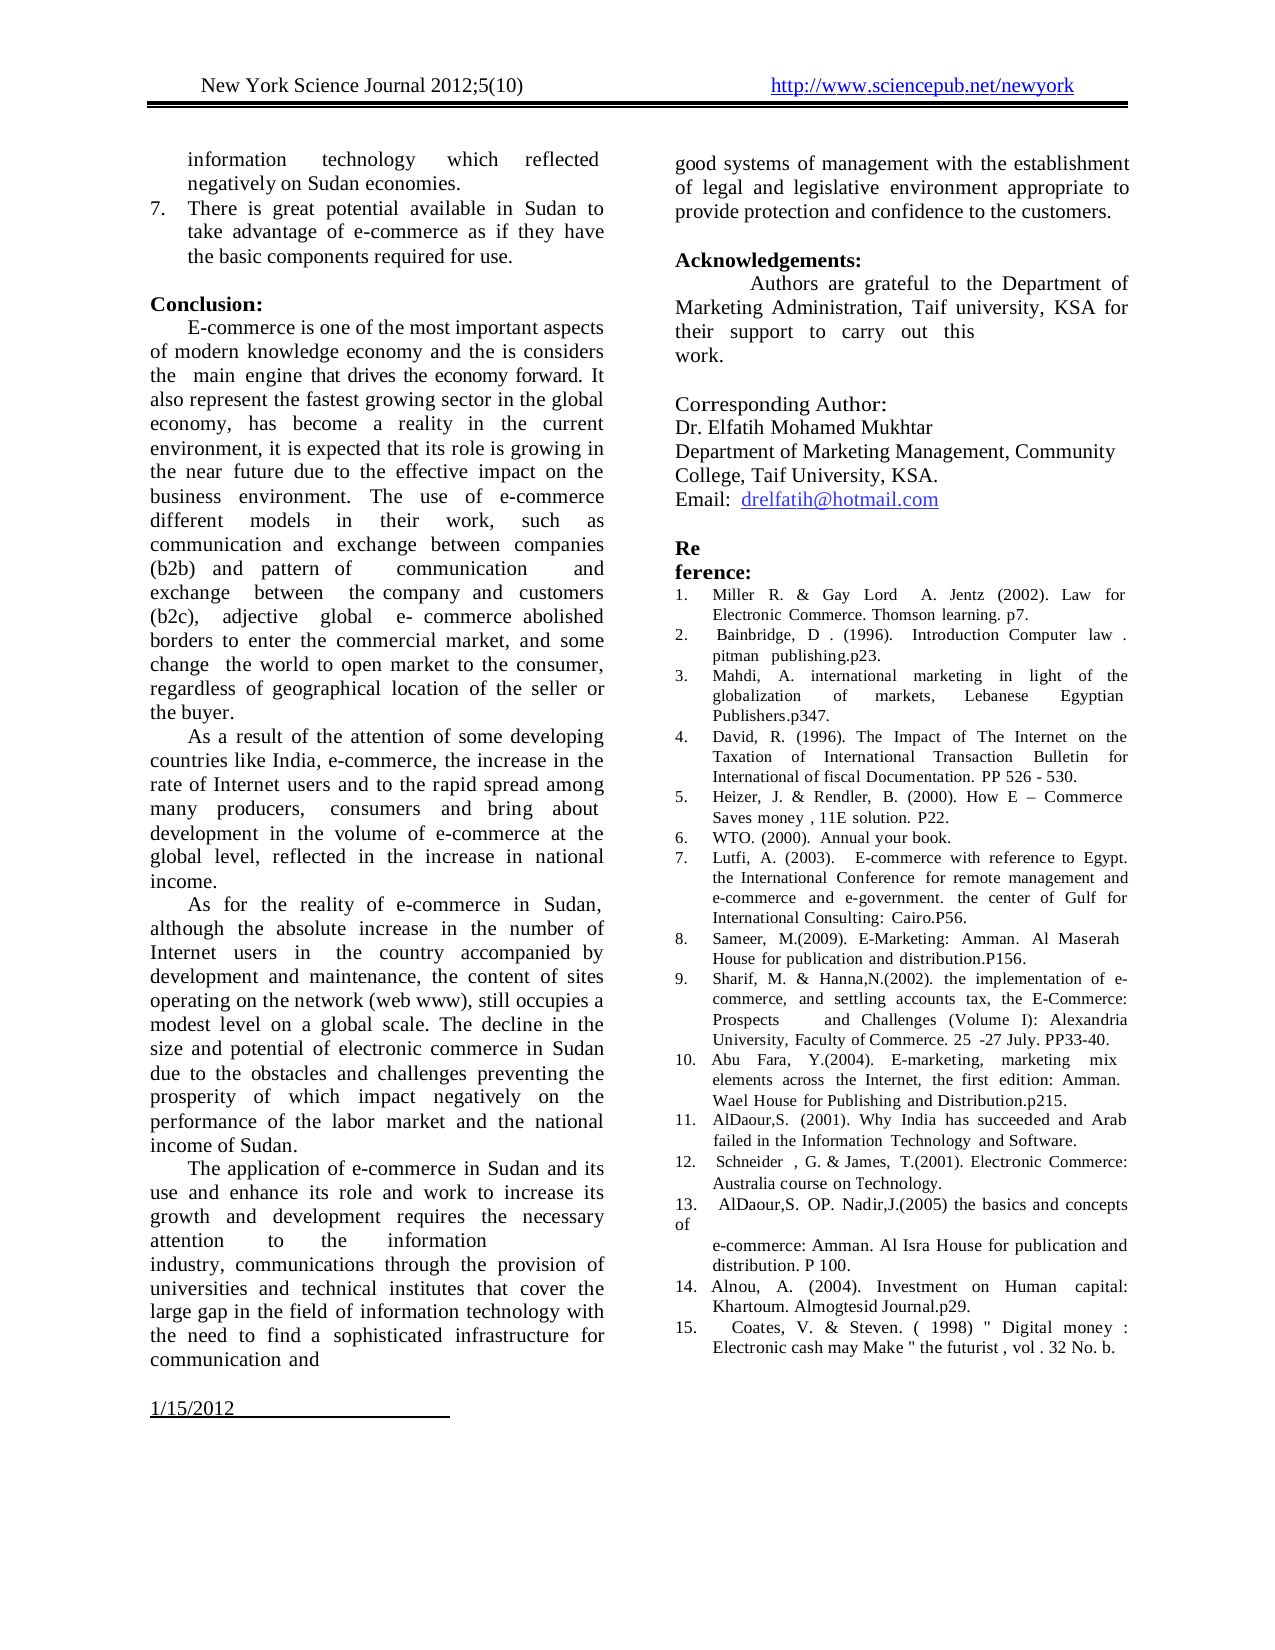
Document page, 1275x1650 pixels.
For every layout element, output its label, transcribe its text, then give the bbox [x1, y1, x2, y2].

text 2. Bainbridge, D . (1996). Introduction Computer law . pitman publishing.p23. [675, 625, 1128, 664]
text New York Science Journal 2012;5(10) http://www.sciencepub.net/newyork [201, 73, 652, 96]
text good systems of management with the establishment of legal and legislative environment appropriate to provide protection and confidence to the customers. [675, 151, 1129, 223]
text Corresponding Author: [675, 392, 889, 416]
text Department of Marketing Management, Community [675, 439, 1117, 463]
text information technology which reflected negatively on Sudan economies. [187, 147, 603, 195]
text 4. David, R. (1996). The Impact of The Internet on the Taxation of International Transaction Bulletin for International of fiscal Documentation. PP 526 - 530. [675, 726, 1128, 786]
text Reference: [675, 536, 776, 584]
text 1/15/2012 [150, 1395, 1137, 1419]
text College, Taif University, KSA. Email: drelfatih@hotmail.com [675, 463, 939, 511]
text 15. Coates, V. & Steven. ( 1998) " Digital money : Electronic cash may Make " the futurist , vol . 32 No. b. [675, 1317, 1128, 1357]
text E-commerce is one of the most important aspects [187, 316, 605, 339]
text Authors are grateful to the Department of [750, 272, 1137, 295]
text of modern knowledge economy and the is considers the main engine that drives the economy forward. It also represent the fastest growing sector in the global economy, has become a reality in the current environment, it is expected that its role is growing in the near future due to the effective impact on the business environment. The use of e-commerce different models in their work, such as communication and exchange between companies (b2b) and pattern of communication and exchange between the company and customers (b2c), adjective global e- commerce abolished borders to enter the commercial market, and some change the world to open market to the consumer, regardless of geographical location of the seller or the buyer. [150, 339, 604, 724]
text 10. Abu Fara, Y.(2004). E-marketing, marketing mix [675, 1050, 1128, 1069]
text 3. Mahdi, A. international marketing in light of the globalization of markets, Lebanese Egyptian Publishers.p347. [675, 666, 1128, 725]
text although the absolute increase in the number of Internet users in the country accompanied by development and maintenance, the content of sites operating on the network (web www), still occupies a modest level on a global scale. The decline in the size and potential of electronic commerce in Sudan due to the obstacles and challenges preventing the prosperity of which impact negatively on the performance of the labor market and the national income of Sudan. [150, 916, 604, 1157]
text e-commerce: Amman. Al Isra House for publication and distribution. P 100. [712, 1236, 1128, 1276]
text 11. AlDaour,S. (2001). Why India has succeeded and Arab [675, 1111, 1128, 1129]
text 7. There is great potential available in Sudan to take advantage of e-commerce as if they have the basic components required for use. [150, 195, 604, 268]
text 6. WTO. (2000). Annual your book. [675, 827, 958, 847]
text their support to carry out this work. [675, 319, 974, 367]
text 5. Heizer, J. & Rendler, B. (2000). How E – Commerce [675, 787, 1128, 806]
text Electronic Commerce. Thomson learning. p7. [712, 605, 1137, 624]
text failed in the Information Technology and Software. [709, 1131, 1081, 1150]
text As for the reality of e-commerce in Sudan, [187, 893, 605, 916]
text 13. AlDaour,S. OP. Nadir,J.(2005) the basics and concepts of [675, 1194, 1128, 1234]
text Saves money , 11E solution. P22. [712, 807, 1137, 827]
text Conclusion: [150, 292, 332, 316]
text elements across the Internet, the first edition: Amman. Wael House for Publishing and Distribution.p215. [712, 1070, 1128, 1109]
text 12. Schneider , G. & James, T.(2001). Electronic Commerce: Australia course on Technology. [675, 1152, 1128, 1193]
text 8. Sameer, M.(2009). E-Marketing: Amman. Al Maserah [675, 928, 1128, 948]
text 14. Alnou, A. (2004). Investment on Human capital: Khartoum. Almogtesid Journal.p29. [675, 1276, 1128, 1317]
text Acknowledgements: [675, 248, 896, 272]
text The application of e-commerce in Sudan and its use and enhance its role and work to increase its growth and development requires the necessary attention to the information industry, communications through the provision of universities and technical institutes that cover the large gap in the field of information technology with the need to find a sophisticated infrastructure for communication and [150, 1157, 604, 1371]
text 7. Lutfi, A. (2003). E-commerce with reference to Egypt. the International Conference for remote management and e-commerce and e-government. the center of Gulf for International Consulting: Cairo.P56. [675, 848, 1128, 927]
text 1. Miller R. & Gay Lord A. Jentz (2002). Law for [675, 585, 1128, 604]
text 9. Sharif, M. & Hanna,N.(2002). the implementation of e- commerce, and settling accounts tax, the E-Commerce: Prospects and Challenges (Volume I): Alexandria University, Faculty of Commerce. 25 -27 July. PP33-40. [675, 969, 1128, 1049]
text As a result of the attention of some developing countries like India, e-commerce, the increase in the rate of Internet users and to the rapid spread among many producers, consumers and bring about development in the volume of e-commerce at the global level, reflected in the increase in national income. [150, 724, 604, 893]
text Dr. Elfatih Mohamed Mukhtar [675, 416, 935, 439]
text Marketing Administration, Taif university, KSA for [675, 295, 1128, 319]
text House for publication and distribution.P156. [712, 949, 1137, 968]
